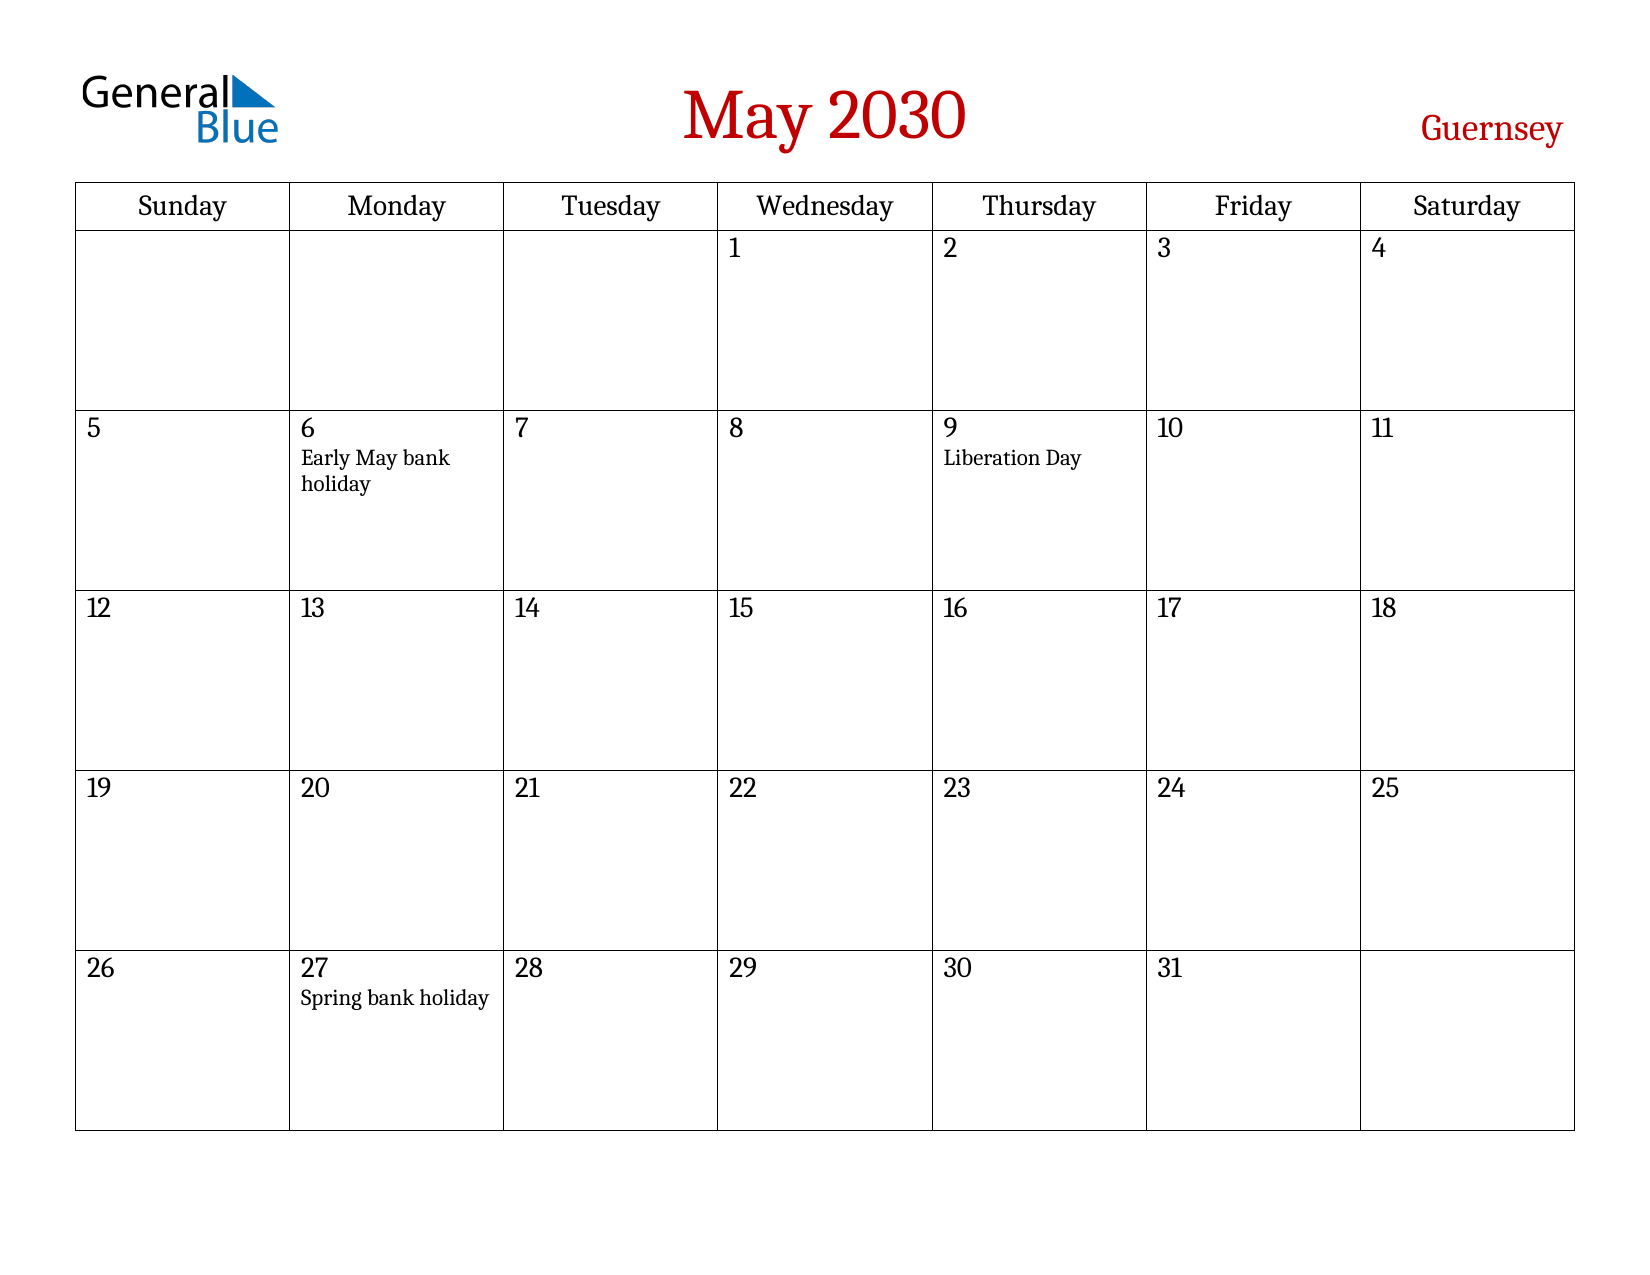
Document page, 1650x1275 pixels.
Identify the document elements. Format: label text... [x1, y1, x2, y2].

table_cell Wednesday [718, 183, 932, 230]
table_cell [1361, 265, 1574, 410]
table_cell [76, 625, 289, 770]
picture [82, 75, 278, 143]
table_cell 21 [504, 771, 717, 805]
table_cell [290, 265, 503, 410]
table_cell [1361, 445, 1574, 590]
table_cell [76, 265, 289, 410]
table_cell [1361, 985, 1574, 1130]
table_cell [1147, 625, 1360, 770]
table_cell [76, 231, 289, 264]
table_cell 26 [76, 951, 289, 985]
table_cell 10 [1147, 411, 1360, 444]
table_cell Liberation Day [933, 445, 1146, 590]
table_cell Spring bank holiday [290, 985, 503, 1130]
table_cell 23 [933, 771, 1146, 805]
table_cell [933, 985, 1146, 1130]
table_cell [76, 445, 289, 590]
table_cell [290, 805, 503, 950]
table_cell 14 [504, 591, 717, 625]
table_cell 24 [1147, 771, 1360, 805]
table_cell 30 [933, 951, 1146, 985]
table_header May 2030 [504, 75, 1146, 182]
table_cell 19 [76, 771, 289, 805]
table_cell [933, 805, 1146, 950]
table_cell [76, 985, 289, 1130]
table_cell [718, 625, 932, 770]
table_cell [1361, 805, 1574, 950]
table_cell [1147, 445, 1360, 590]
table_cell [718, 445, 932, 590]
table_cell 13 [290, 591, 503, 625]
table_cell [504, 805, 717, 950]
table_cell 27 [290, 951, 503, 985]
table_cell 15 [718, 591, 932, 625]
table_cell [76, 805, 289, 950]
table_cell [933, 265, 1146, 410]
table_cell 12 [76, 591, 289, 625]
table_cell [1147, 265, 1360, 410]
table_cell [504, 445, 717, 590]
table_cell 4 [1361, 231, 1574, 264]
table_cell 7 [504, 411, 717, 444]
table_cell [718, 265, 932, 410]
table_cell 31 [1147, 951, 1360, 985]
table_cell 17 [1147, 591, 1360, 625]
table_cell Thursday [933, 183, 1146, 230]
table_cell [718, 805, 932, 950]
table_cell 18 [1361, 591, 1574, 625]
table_cell [933, 625, 1146, 770]
table_cell 16 [933, 591, 1146, 625]
table_cell 11 [1361, 411, 1574, 444]
table_header Guernsey [1146, 75, 1574, 182]
table_cell 8 [718, 411, 932, 444]
table_cell Monday [290, 183, 503, 230]
table_cell 25 [1361, 771, 1574, 805]
table_cell 3 [1147, 231, 1360, 264]
table_cell [504, 985, 717, 1130]
table_cell 22 [718, 771, 932, 805]
table_cell [1361, 625, 1574, 770]
table_cell 28 [504, 951, 717, 985]
table_cell [718, 985, 932, 1130]
table_cell 5 [76, 411, 289, 444]
table_cell [290, 231, 503, 264]
table_cell [1361, 951, 1574, 985]
table_cell [1147, 805, 1360, 950]
table_cell 1 [718, 231, 932, 264]
table_cell 20 [290, 771, 503, 805]
table_header [76, 75, 503, 182]
table_cell 9 [933, 411, 1146, 444]
table_cell 29 [718, 951, 932, 985]
table_cell [504, 231, 717, 264]
table_cell [290, 625, 503, 770]
table_cell [504, 265, 717, 410]
table_cell [504, 625, 717, 770]
table_cell Early May bank holiday [290, 445, 503, 590]
table_cell Saturday [1361, 183, 1574, 230]
table_cell Friday [1147, 183, 1360, 230]
table_cell 6 [290, 411, 503, 444]
table_cell [1147, 985, 1360, 1130]
table_cell Sunday [76, 183, 289, 230]
table_cell 2 [933, 231, 1146, 264]
table_cell Tuesday [504, 183, 717, 230]
